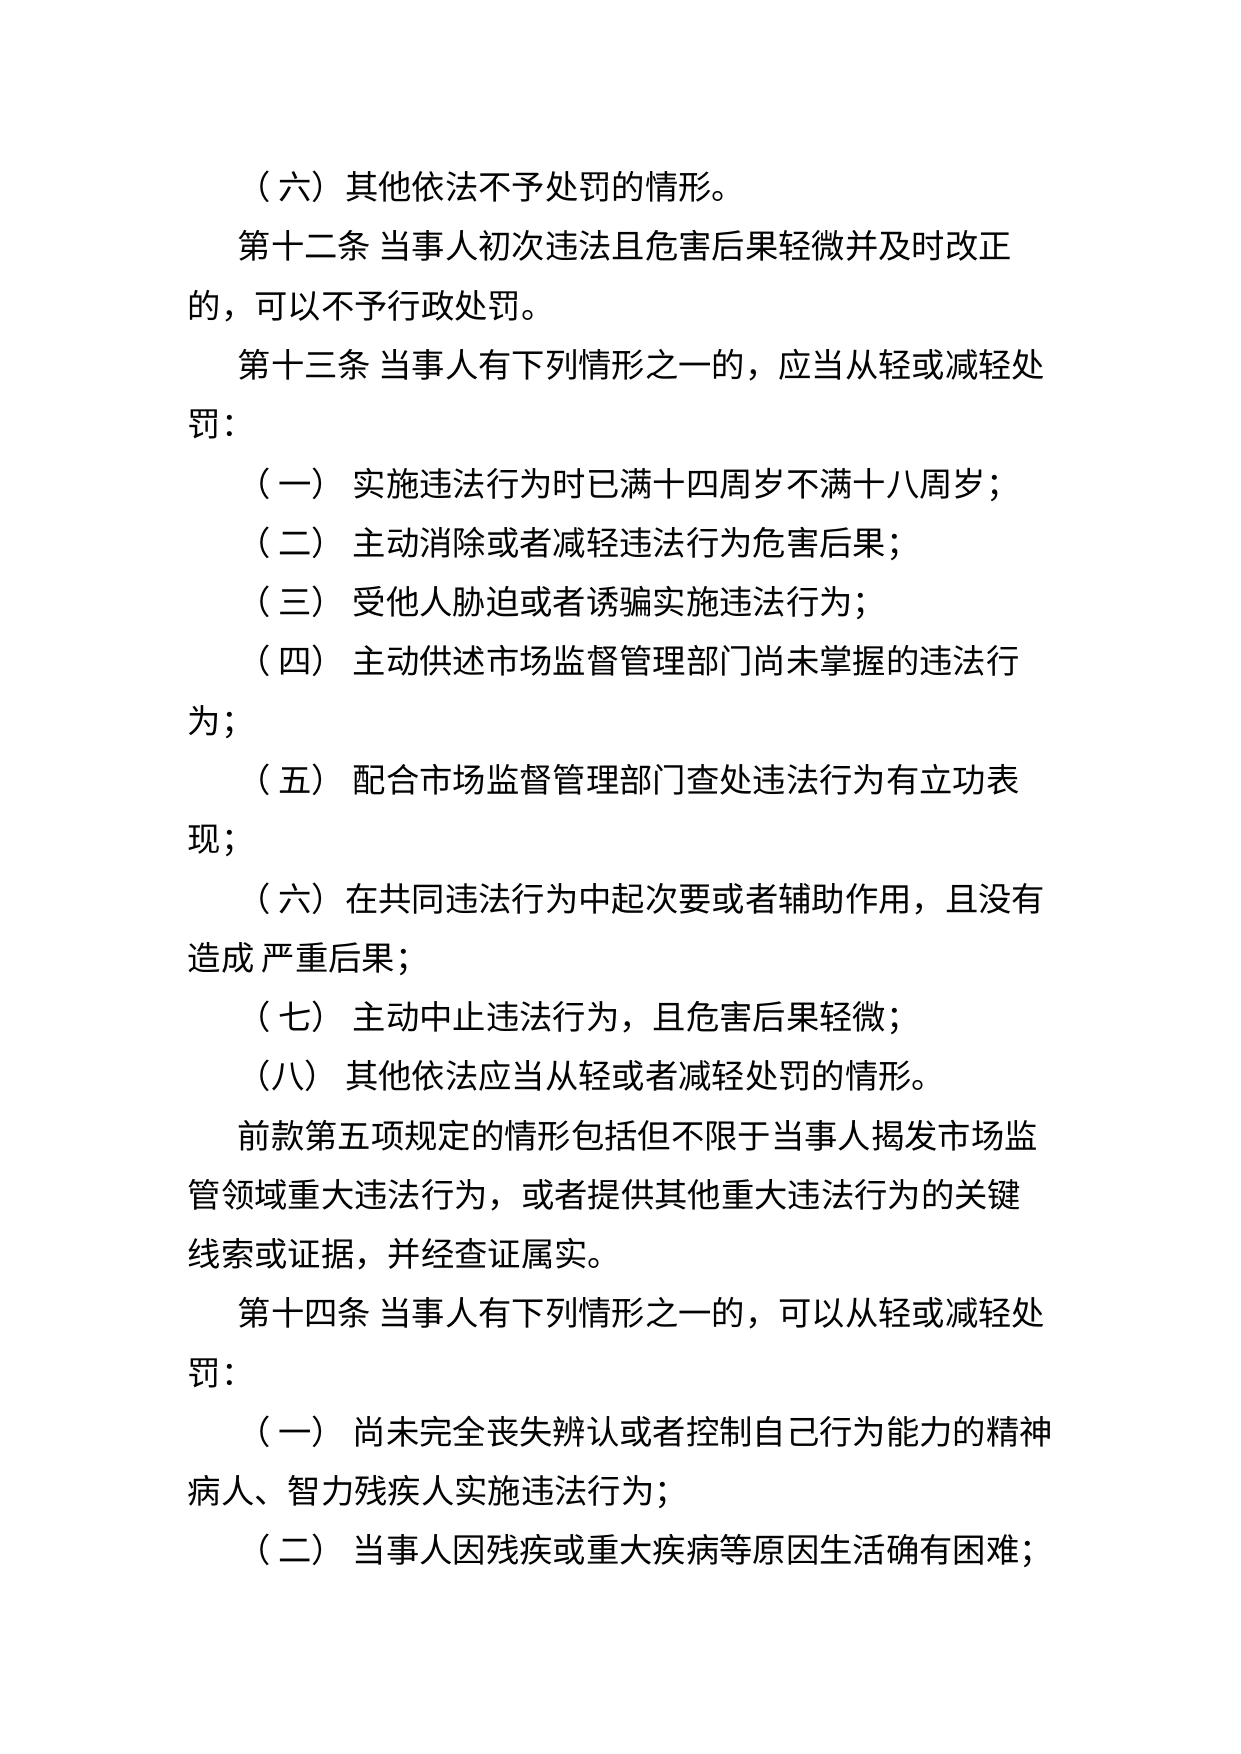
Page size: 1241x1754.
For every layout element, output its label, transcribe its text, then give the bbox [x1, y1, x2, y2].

text 第十二条 当事人初次违法且危害后果轻微并及时改正的，可以不予行政处罚。 [187, 209, 1053, 328]
text （ 一） 尚未完全丧失辨认或者控制自己行为能力的精神病人、智力残疾人实施违法行为； [187, 1395, 1053, 1513]
text （ 六）在共同违法行为中起次要或者辅助作用，且没有造成 严重后果； [187, 861, 1053, 980]
text （ 五） 配合市场监督管理部门查处违法行为有立功表现； [187, 743, 1053, 861]
text （ 六）其他依法不予处罚的情形。 [187, 150, 1053, 209]
text 第十四条 当事人有下列情形之一的，可以从轻或减轻处罚： [187, 1276, 1053, 1395]
text （八） 其他依法应当从轻或者减轻处罚的情形。 [187, 1039, 1053, 1098]
text 前款第五项规定的情形包括但不限于当事人揭发市场监管领域重大违法行为，或者提供其他重大违法行为的关键线索或证据，并经查证属实。 [187, 1098, 1053, 1276]
text （ 七） 主动中止违法行为，且危害后果轻微； [187, 980, 1053, 1039]
text （ 一） 实施违法行为时已满十四周岁不满十八周岁； [187, 446, 1053, 506]
text 第十三条 当事人有下列情形之一的，应当从轻或减轻处罚： [187, 328, 1053, 446]
text （ 三） 受他人胁迫或者诱骗实施违法行为； [187, 565, 1053, 624]
text （ 二） 当事人因残疾或重大疾病等原因生活确有困难； [187, 1513, 1053, 1572]
text （ 二） 主动消除或者减轻违法行为危害后果； [187, 506, 1053, 565]
text （ 四） 主动供述市场监督管理部门尚未掌握的违法行为； [187, 624, 1053, 743]
